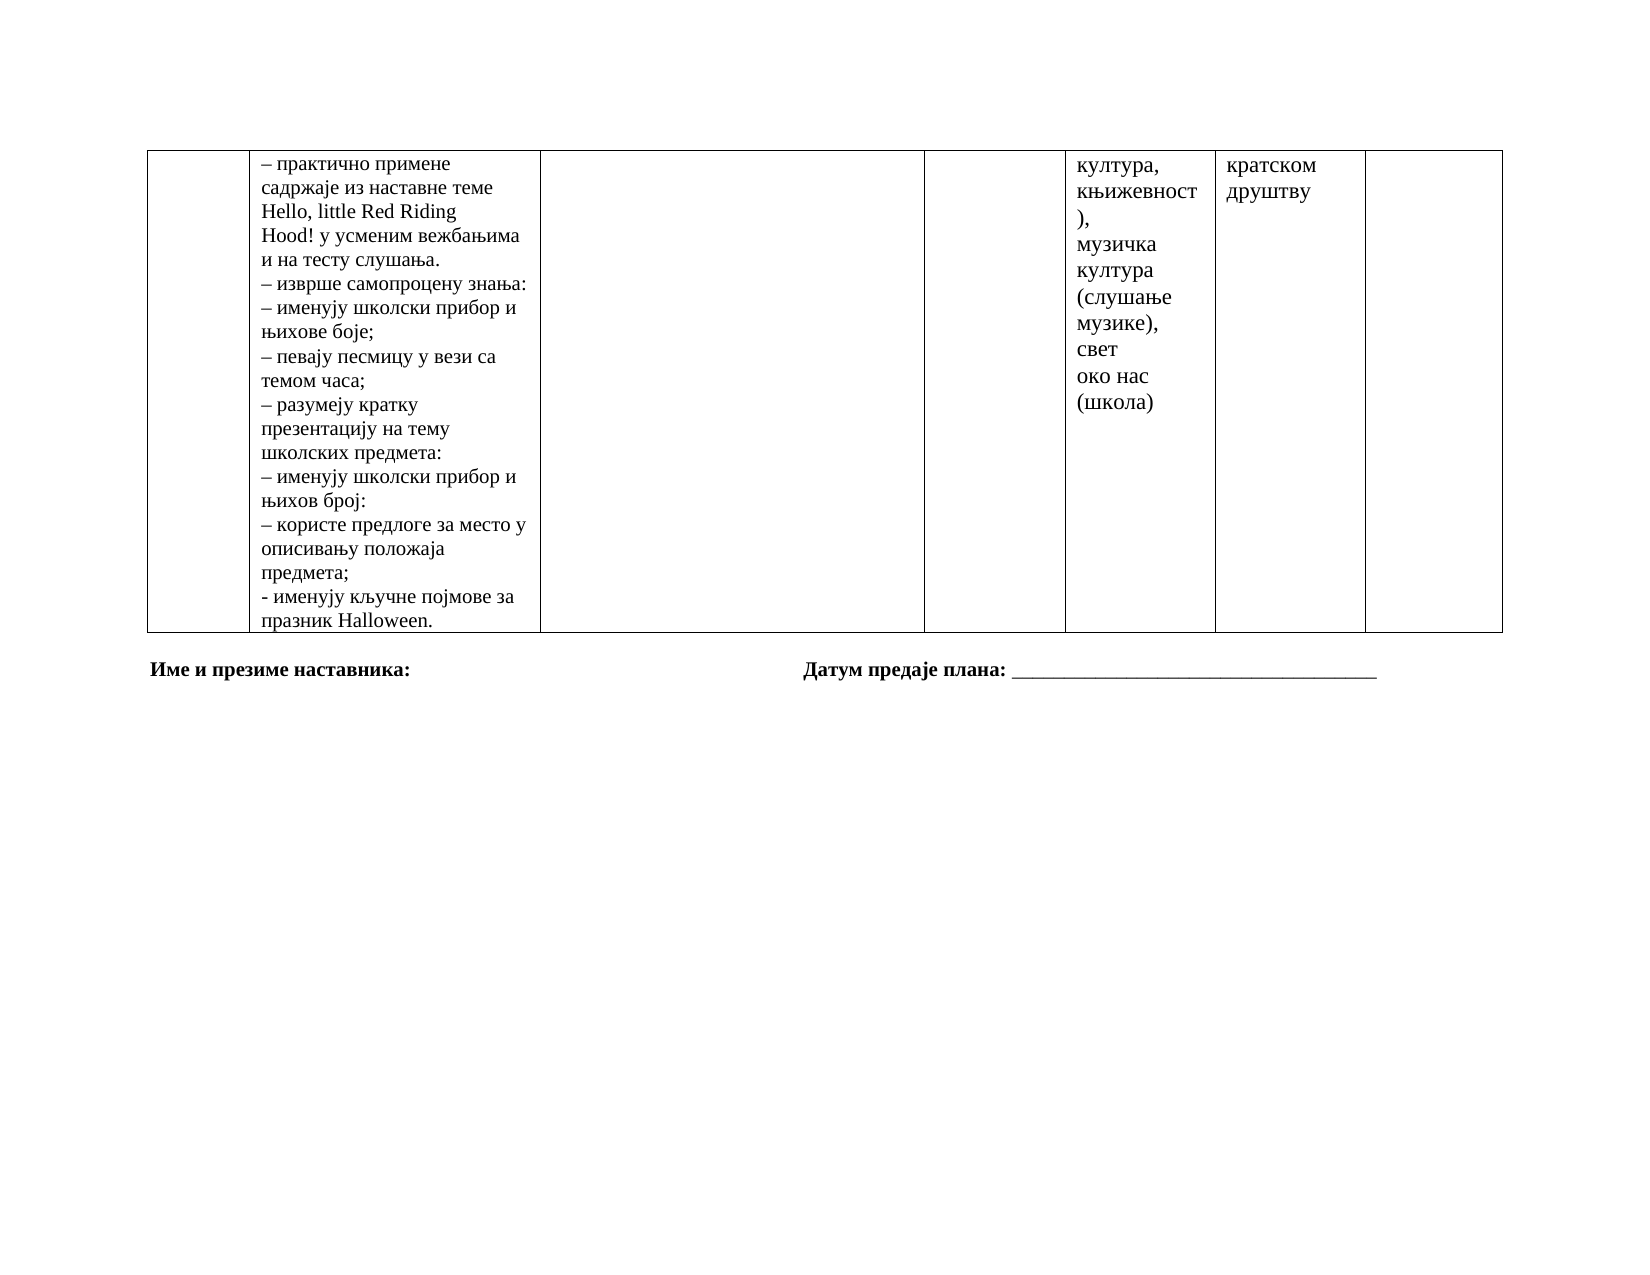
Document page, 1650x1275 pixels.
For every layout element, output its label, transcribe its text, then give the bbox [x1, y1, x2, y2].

table_cell [541, 151, 924, 632]
text Име и презиме наставника: Датум предаје плана: ___________________________________ [150, 657, 1500, 681]
table_cell [925, 151, 1065, 632]
